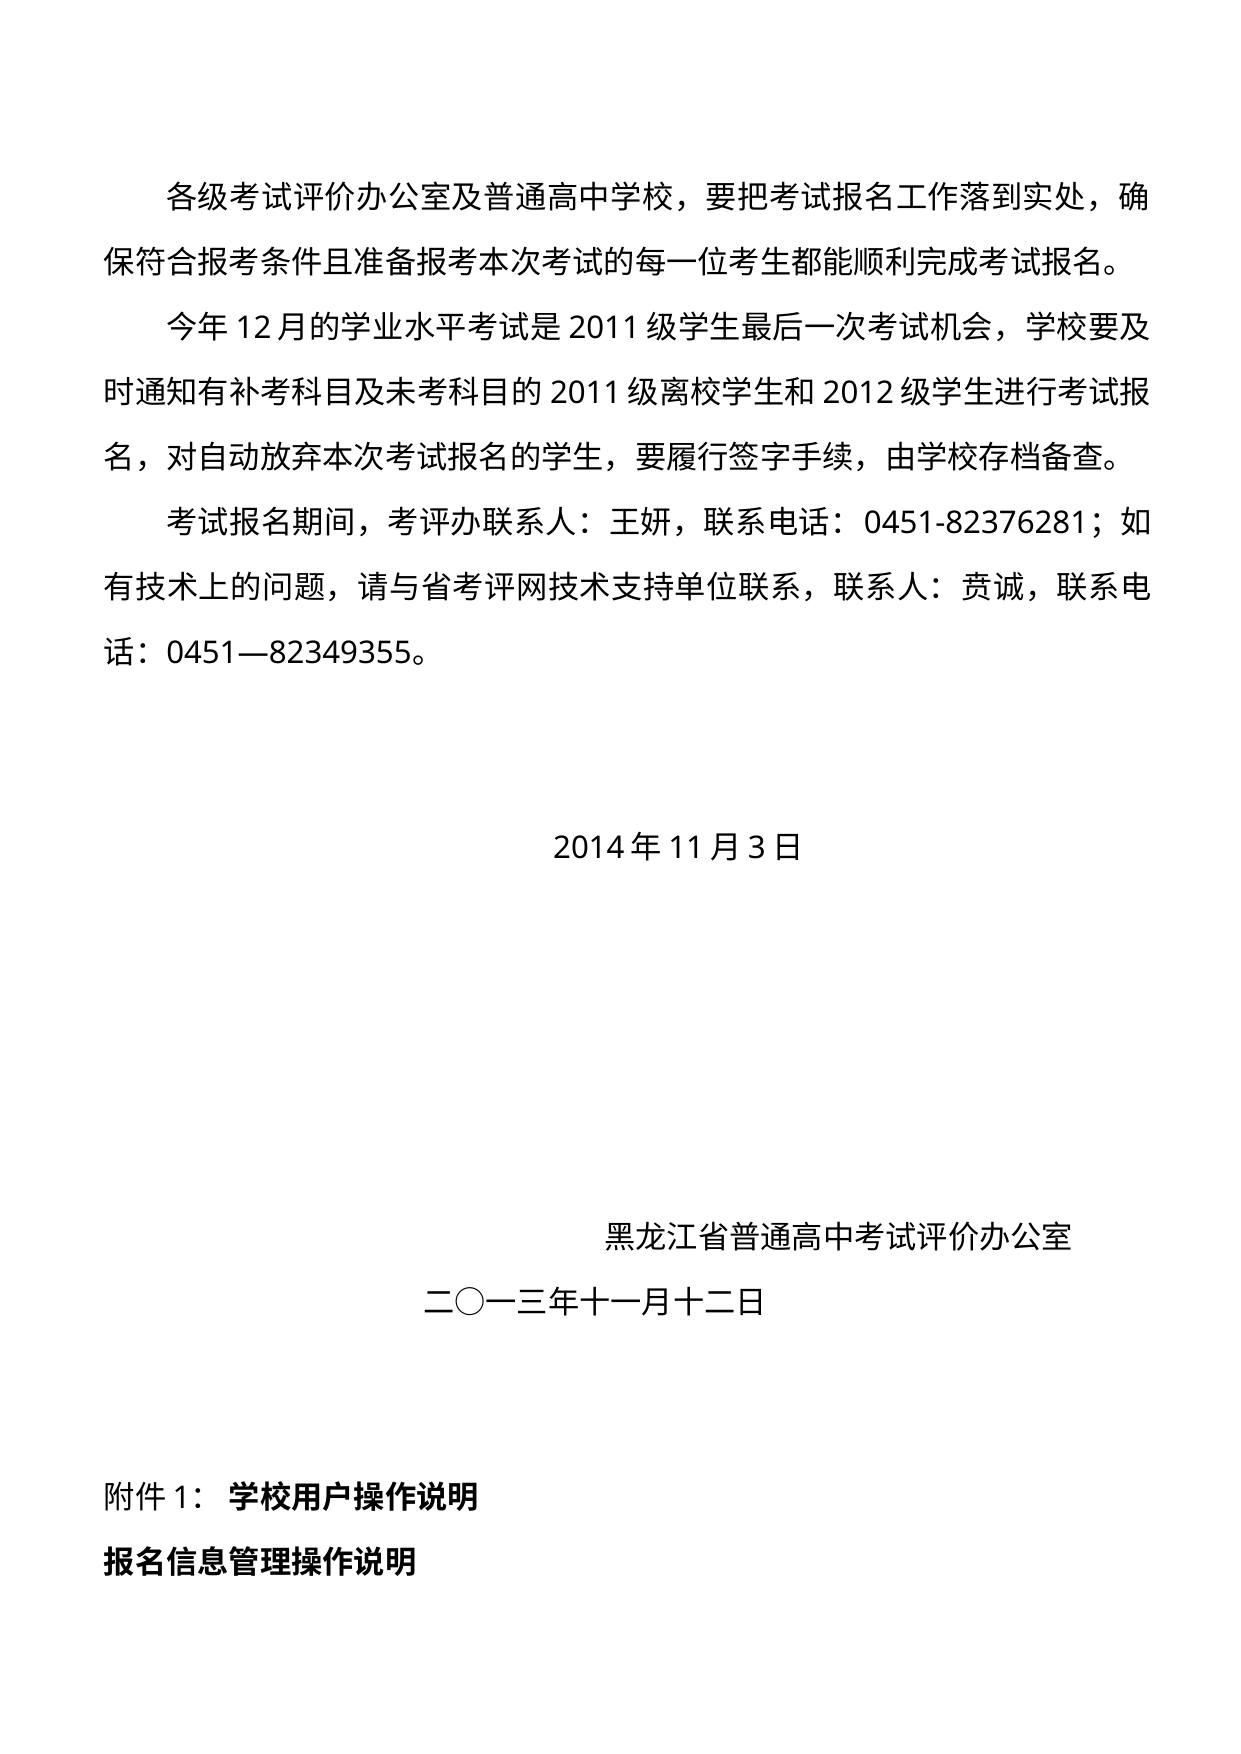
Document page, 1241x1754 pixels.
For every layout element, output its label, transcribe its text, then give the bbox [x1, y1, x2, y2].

text 2014年11月3日 [103, 812, 1152, 877]
text 各级考试评价办公室及普通高中学校，要把考试报名工作落到实处，确保符合报考条件且准备报考本次考试的每一位考生都能顺利完成考试报名。 [103, 162, 1152, 292]
text 考试报名期间，考评办联系人：王妍，联系电话：0451-82376281；如有技术上的问题，请与省考评网技术支持单位联系，联系人：贲诚，联系电话：0451—82349355。 [103, 487, 1152, 682]
text 报名信息管理操作说明 [103, 1527, 1064, 1592]
text 附件1： 学校用户操作说明 [103, 1462, 1064, 1527]
text 二○一三年十一月十二日 [103, 1267, 1152, 1332]
text 黑龙江省普通高中考试评价办公室 [103, 1202, 1152, 1267]
text 今年12月的学业水平考试是2011级学生最后一次考试机会，学校要及时通知有补考科目及未考科目的2011级离校学生和2012级学生进行考试报名，对自动放弃本次考试报名的学生，要履行签字手续，由学校存档备查。 [103, 292, 1152, 487]
